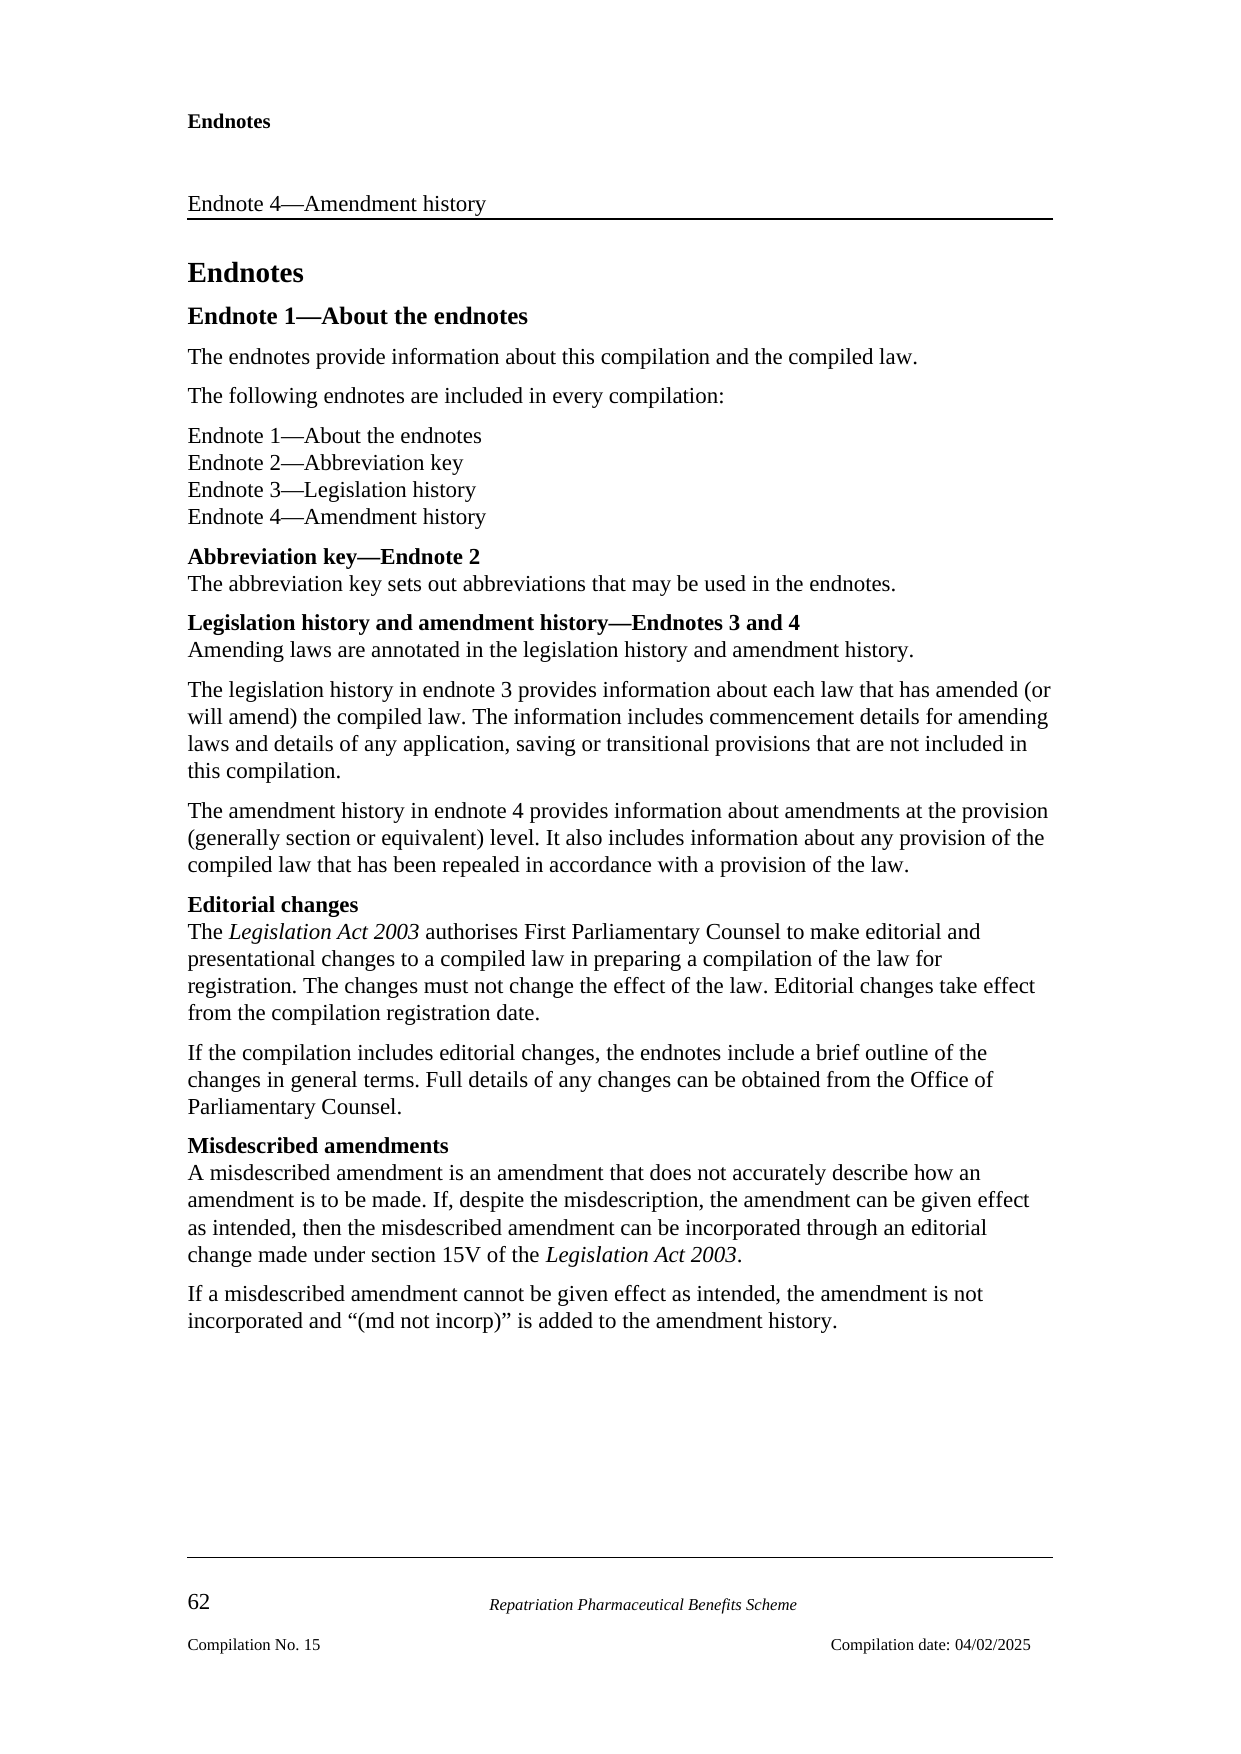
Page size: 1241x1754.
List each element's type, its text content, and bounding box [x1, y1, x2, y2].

text The endnotes provide information about this compilation and the compiled law. [187, 342, 1053, 369]
text Abbreviation key—Endnote 2 [187, 542, 1053, 569]
text The Legislation Act 2003 authorises First Parliamentary Counsel to make editorial and presentational changes to a compiled law in preparing a compilation of the law for registration. The changes must not change the effect of the law. Editorial changes take effect from the compilation registration date. [187, 917, 1053, 1025]
text Endnote 3—Legislation history [187, 475, 1053, 502]
subtitle Endnote 1—About the endnotes [187, 301, 1053, 329]
text Endnote 1—About the endnotes [187, 421, 1053, 448]
text The following endnotes are included in every compilation: [187, 382, 1053, 409]
text Editorial changes [187, 890, 1053, 917]
text Endnote 4—Amendment history [187, 502, 1053, 529]
text If the compilation includes editorial changes, the endnotes include a brief outline of the changes in general terms. Full details of any changes can be obtained from the Office of Parliamentary Counsel. [187, 1038, 1053, 1119]
text Endnote 2—Abbreviation key [187, 448, 1053, 475]
text The abbreviation key sets out abbreviations that may be used in the endnotes. [187, 569, 1053, 596]
text Misdescribed amendments [187, 1132, 1053, 1159]
text Legislation history and amendment history—Endnotes 3 and 4 [187, 609, 1053, 636]
text Amending laws are annotated in the legislation history and amendment history. [187, 636, 1053, 663]
subtitle Endnotes [187, 255, 1053, 288]
text The legislation history in endnote 3 provides information about each law that has amended (or will amend) the compiled law. The information includes commencement details for amending laws and details of any application, saving or transitional provisions that are not included in this compilation. [187, 675, 1053, 784]
text The amendment history in endnote 4 provides information about amendments at the provision (generally section or equivalent) level. It also includes information about any provision of the compiled law that has been repealed in accordance with a provision of the law. [187, 796, 1053, 877]
text If a misdescribed amendment cannot be given effect as intended, the amendment is not incorporated and “(md not incorp)” is added to the amendment history. [187, 1279, 1053, 1334]
text A misdescribed amendment is an amendment that does not accurately describe how an amendment is to be made. If, despite the misdescription, the amendment can be given effect as intended, then the misdescribed amendment can be incorporated through an editorial change made under section 15V of the Legislation Act 2003. [187, 1159, 1053, 1267]
